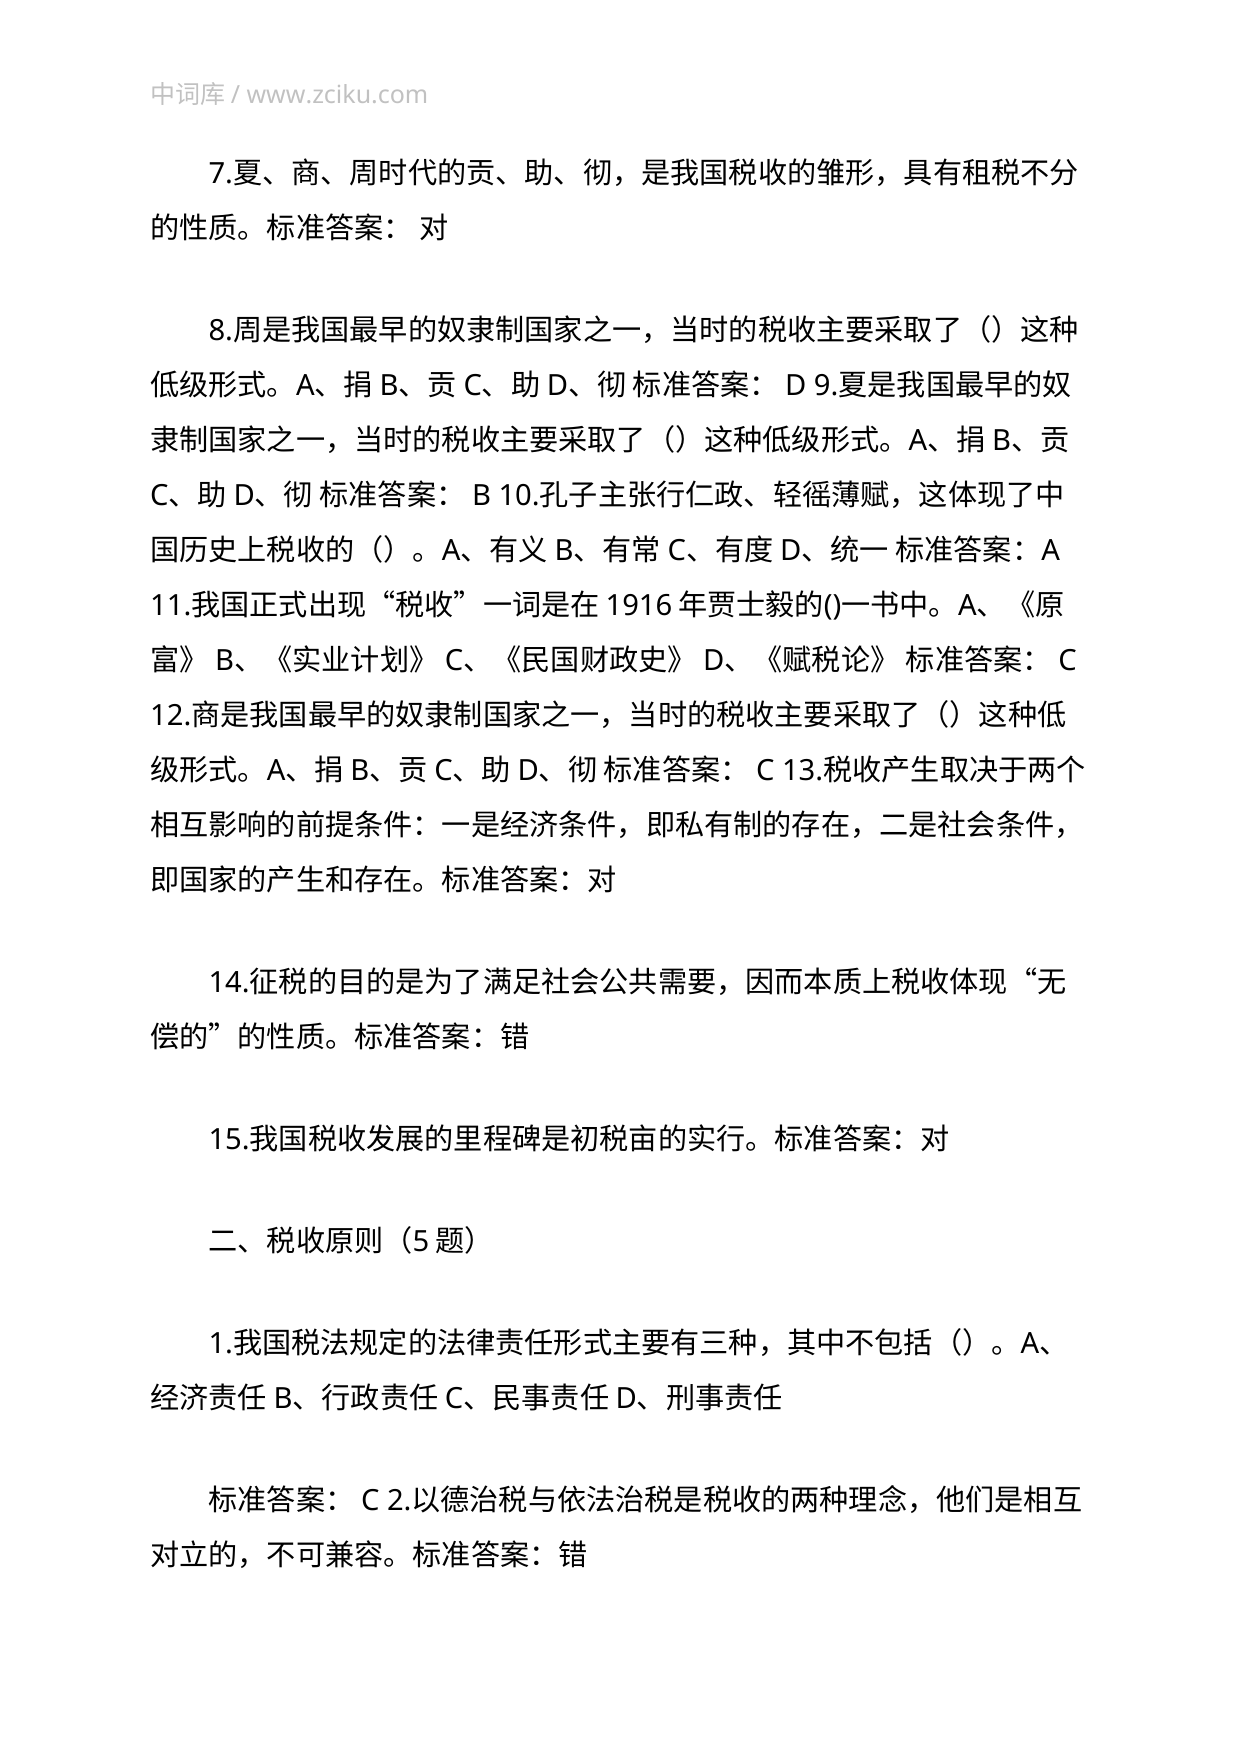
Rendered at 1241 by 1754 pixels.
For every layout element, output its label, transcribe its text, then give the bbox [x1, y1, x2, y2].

text 7.夏、商、周时代的贡、助、彻，是我国税收的雏形，具有租税不分的性质。标准答案： 对 [150, 150, 1090, 247]
text 1.我国税法规定的法律责任形式主要有三种，其中不包括（）。A、经济责任 B、行政责任 C、民事责任 D、刑事责任 [150, 1319, 1090, 1417]
text 14.征税的目的是为了满足社会公共需要，因而本质上税收体现“无偿的”的性质。标准答案：错 [150, 958, 1090, 1056]
text 标准答案： C 2.以德治税与依法治税是税收的两种理念，他们是相互对立的，不可兼容。标准答案：错 [150, 1476, 1090, 1573]
text 二、税收原则（5题） [150, 1217, 1090, 1259]
text 15.我国税收发展的里程碑是初税亩的实行。标准答案：对 [150, 1115, 1090, 1158]
text 8.周是我国最早的奴隶制国家之一，当时的税收主要采取了（）这种低级形式。A、捐 B、贡 C、助 D、彻 标准答案： D 9.夏是我国最早的奴隶制国家之一，当时的税收主要采取了（）这种低级形式。A、捐 B、贡 C、助 D、彻 标准答案： B 10.孔子主张行仁政、轻徭薄赋，这体现了中国历史上税收的（）。A、有义 B、有常 C、有度 D、统一 标准答案：A 11.我国正式出现“税收”一词是在1916年贾士毅的()一书中。A、《原富》 B、《实业计划》 C、《民国财政史》 D、《赋税论》 标准答案： C 12.商是我国最早的奴隶制国家之一，当时的税收主要采取了（）这种低级形式。A、捐 B、贡 C、助 D、彻 标准答案： C 13.税收产生取决于两个相互影响的前提条件：一是经济条件，即私有制的存在，二是社会条件，即国家的产生和存在。标准答案：对 [150, 307, 1090, 899]
